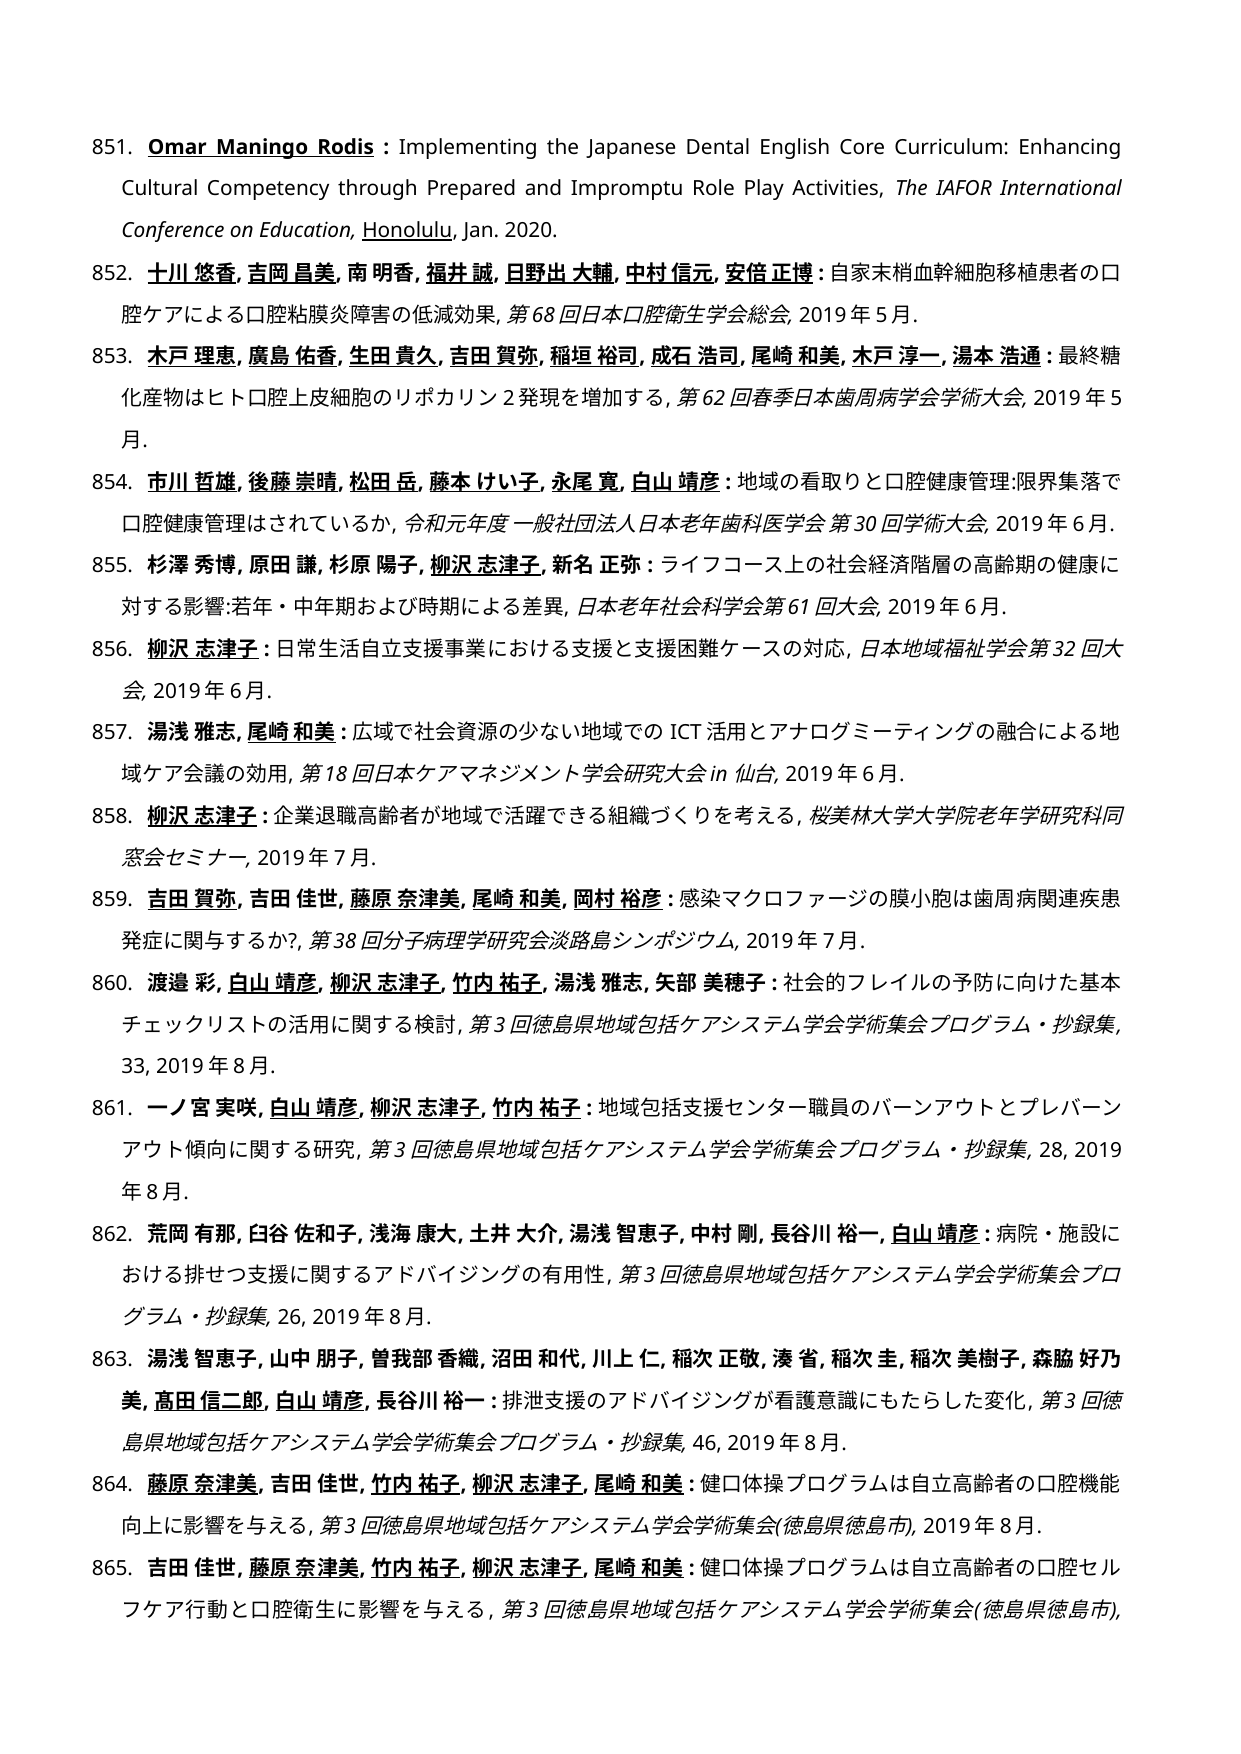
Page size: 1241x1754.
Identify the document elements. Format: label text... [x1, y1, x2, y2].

list 渡邉 彩, 白山 靖彦, 柳沢 志津子, 竹内 祐子, 湯浅 雅志, 矢部 美穂子 : 社会的フレイルの予防に向けた基本チェックリストの活用に関する検討, 第3回徳島県地域包括ケアシステム学会学術集会プログラム・抄録集, 33, 2019年8月. [92, 961, 1122, 1086]
list 杉澤 秀博, 原田 謙, 杉原 陽子, 柳沢 志津子, 新名 正弥 : ライフコース上の社会経済階層の高齢期の健康に対する影響:若年・中年期および時期による差異, 日本老年社会科学会第61回大会, 2019年6月. [92, 543, 1122, 626]
list 吉田 賀弥, 吉田 佳世, 藤原 奈津美, 尾崎 和美, 岡村 裕彦 : 感染マクロファージの膜小胞は歯周病関連疾患発症に関与するか?, 第38回分子病理学研究会淡路島シンポジウム, 2019年7月. [92, 877, 1122, 961]
list Omar Maningo Rodis : Implementing the Japanese Dental English Core Curriculum: Enhancing Cultural Competency through Prepared and Impromptu Role Play Activities, The IAFOR International Conference on Education, Honolulu, Jan. 2020. [92, 125, 1122, 250]
list 木戸 理恵, 廣島 佑香, 生田 貴久, 吉田 賀弥, 稲垣 裕司, 成石 浩司, 尾崎 和美, 木戸 淳一, 湯本 浩通 : 最終糖化産物はヒト口腔上皮細胞のリポカリン2発現を増加する, 第62回春季日本歯周病学会学術大会, 2019年5月. [92, 334, 1122, 459]
list 湯浅 智恵子, 山中 朋子, 曽我部 香織, 沼田 和代, 川上 仁, 稲次 正敬, 湊 省, 稲次 圭, 稲次 美樹子, 森脇 好乃美, 髙田 信二郎, 白山 靖彦, 長谷川 裕一 : 排泄支援のアドバイジングが看護意識にもたらした変化, 第3回徳島県地域包括ケアシステム学会学術集会プログラム・抄録集, 46, 2019年8月. [92, 1336, 1122, 1462]
list 柳沢 志津子 : 日常生活自立支援事業における支援と支援困難ケースの対応, 日本地域福祉学会第32回大会, 2019年6月. [92, 626, 1122, 710]
list 藤原 奈津美, 吉田 佳世, 竹内 祐子, 柳沢 志津子, 尾崎 和美 : 健口体操プログラムは自立高齢者の口腔機能向上に影響を与える, 第3回徳島県地域包括ケアシステム学会学術集会(徳島県徳島市), 2019年8月. [92, 1462, 1122, 1545]
list 柳沢 志津子 : 企業退職高齢者が地域で活躍できる組織づくりを考える, 桜美林大学大学院老年学研究科同窓会セミナー, 2019年7月. [92, 793, 1122, 877]
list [92, 1545, 1122, 1629]
list 十川 悠香, 吉岡 昌美, 南 明香, 福井 誠, 日野出 大輔, 中村 信元, 安倍 正博 : 自家末梢血幹細胞移植患者の口腔ケアによる口腔粘膜炎障害の低減効果, 第68回日本口腔衛生学会総会, 2019年5月. [92, 250, 1122, 334]
list 一ノ宮 実咲, 白山 靖彦, 柳沢 志津子, 竹内 祐子 : 地域包括支援センター職員のバーンアウトとプレバーンアウト傾向に関する研究, 第3回徳島県地域包括ケアシステム学会学術集会プログラム・抄録集, 28, 2019年8月. [92, 1086, 1122, 1211]
list 市川 哲雄, 後藤 崇晴, 松田 岳, 藤本 けい子, 永尾 寛, 白山 靖彦 : 地域の看取りと口腔健康管理:限界集落で口腔健康管理はされているか, 令和元年度 一般社団法人日本老年歯科医学会 第30回学術大会, 2019年6月. [92, 459, 1122, 543]
list 湯浅 雅志, 尾崎 和美 : 広域で社会資源の少ない地域でのICT活用とアナログミーティングの融合による地域ケア会議の効用, 第18回日本ケアマネジメント学会研究大会 in 仙台, 2019年6月. [92, 710, 1122, 793]
list 荒岡 有那, 臼谷 佐和子, 浅海 康大, 土井 大介, 湯浅 智恵子, 中村 剛, 長谷川 裕一, 白山 靖彦 : 病院・施設における排せつ支援に関するアドバイジングの有用性, 第3回徳島県地域包括ケアシステム学会学術集会プログラム・抄録集, 26, 2019年8月. [92, 1211, 1122, 1336]
